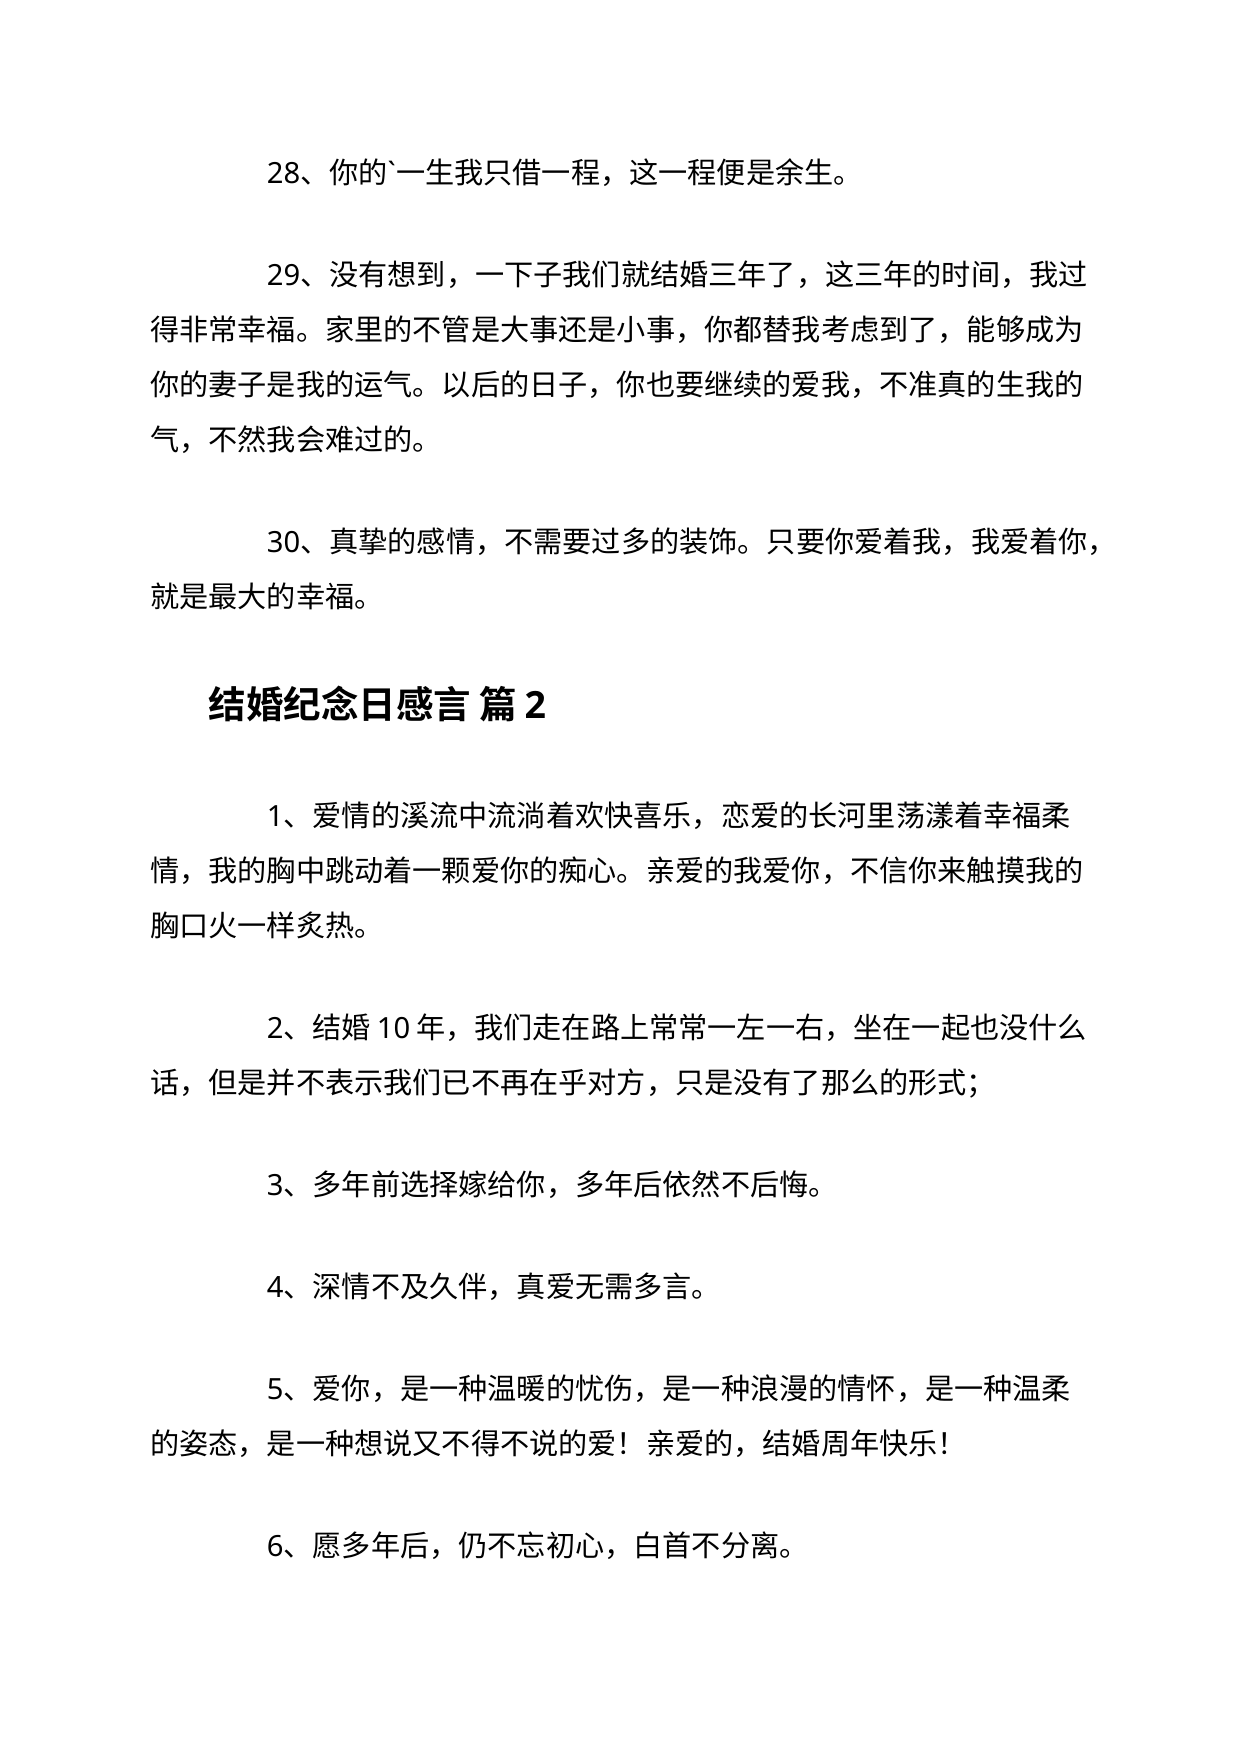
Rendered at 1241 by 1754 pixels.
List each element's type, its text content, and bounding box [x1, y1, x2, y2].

text 5、爱你，是一种温暖的忧伤，是一种浪漫的情怀，是一种温柔的姿态，是一种想说又不得不说的爱！亲爱的，结婚周年快乐！ [150, 1365, 1090, 1463]
text 2、结婚10年，我们走在路上常常一左一右，坐在一起也没什么话，但是并不表示我们已不再在乎对方，只是没有了那么的形式； [150, 1004, 1090, 1102]
text 1、爱情的溪流中流淌着欢快喜乐，恋爱的长河里荡漾着幸福柔情，我的胸中跳动着一颗爱你的痴心。亲爱的我爱你，不信你来触摸我的胸口火一样炙热。 [150, 793, 1090, 945]
text 4、深情不及久伴，真爱无需多言。 [150, 1263, 1090, 1306]
text 结婚纪念日感言 篇2 [150, 675, 1090, 730]
text 28、你的`一生我只借一程，这一程便是余生。 [150, 150, 1090, 192]
text 3、多年前选择嫁给你，多年后依然不后悔。 [150, 1161, 1090, 1204]
text 29、没有想到，一下子我们就结婚三年了，这三年的时间，我过得非常幸福。家里的不管是大事还是小事，你都替我考虑到了，能够成为你的妻子是我的运气。以后的日子，你也要继续的爱我，不准真的生我的气，不然我会难过的。 [150, 252, 1090, 459]
text 30、真挚的感情，不需要过多的装饰。只要你爱着我，我爱着你，就是最大的幸福。 [150, 518, 1090, 616]
text 6、愿多年后，仍不忘初心，白首不分离。 [150, 1522, 1090, 1564]
